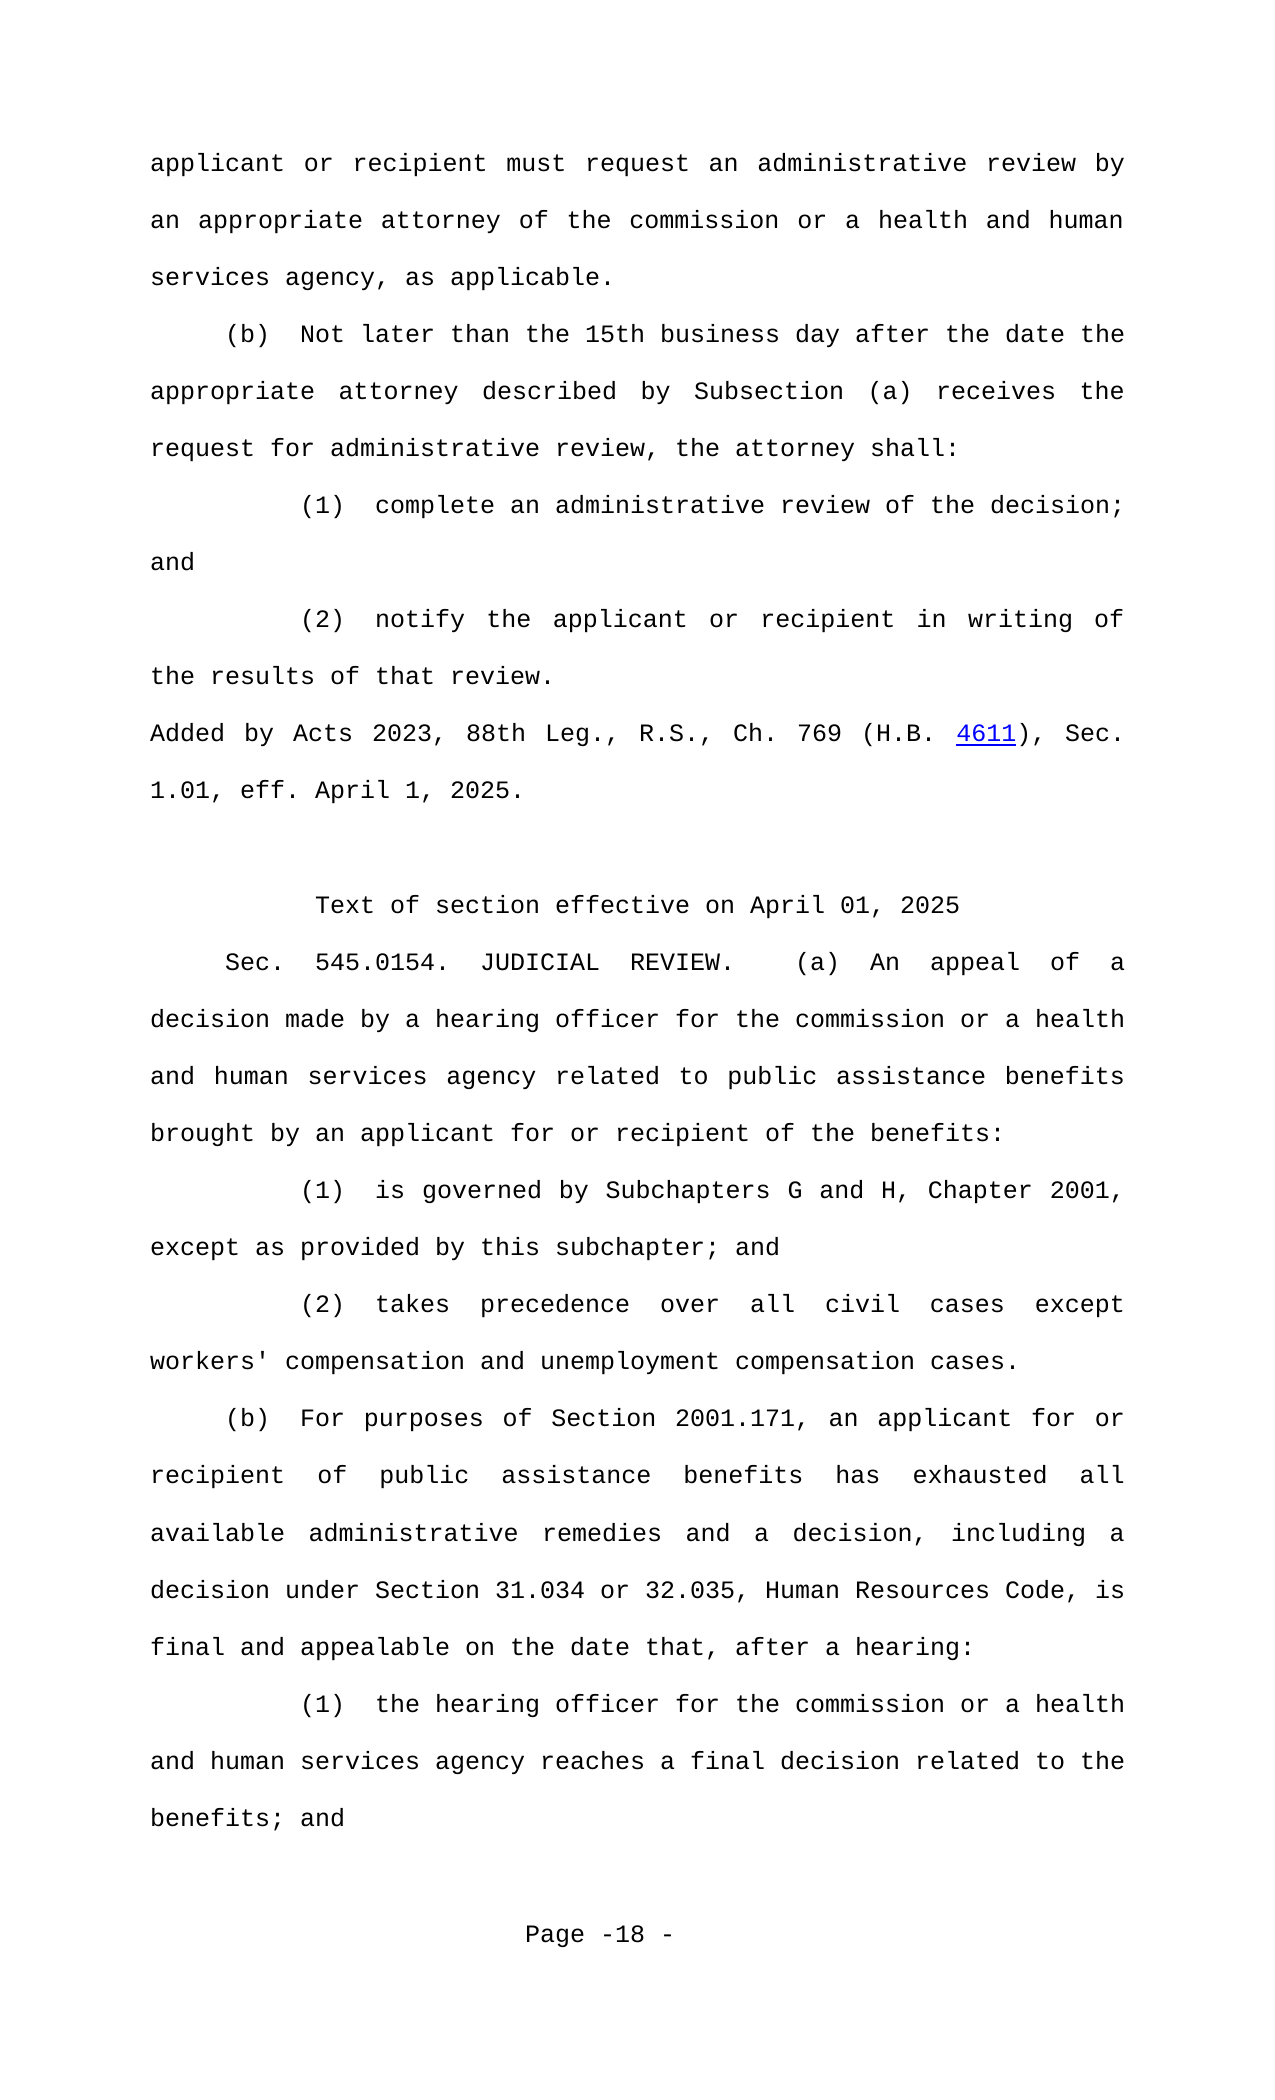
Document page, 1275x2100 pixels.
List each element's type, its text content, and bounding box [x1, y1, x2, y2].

text (2) notify the applicant or recipient in writing of the results of that review. [150, 607, 1125, 692]
text (b) Not later than the 15th business day after the date the appropriate attorney described by Subsection (a) receives the request for administrative review, the attorney shall: [150, 321, 1125, 464]
text Text of section effective on April 01, 2025 [150, 892, 1125, 921]
text (2) takes precedence over all civil cases except workers' compensation and unemployment compensation cases. [150, 1292, 1125, 1377]
text Added by Acts 2023, 88th Leg., R.S., Ch. 769 (H.B. 4611), Sec. 1.01, eff. April 1, 2025. [150, 721, 1125, 806]
text (1) complete an administrative review of the decision; and [150, 492, 1125, 578]
text (1) is governed by Subchapters G and H, Chapter 2001, except as provided by this subchapter; and [150, 1177, 1125, 1263]
text Sec. 545.0154. JUDICIAL REVIEW. (a) An appeal of a decision made by a hearing officer for the commission or a health and human services agency related to public assistance benefits brought by an applicant for or recipient of the benefits: [150, 949, 1125, 1149]
text (b) For purposes of Section 2001.171, an applicant for or recipient of public assistance benefits has exhausted all available administrative remedies and a decision, including a decision under Section 31.034 or 32.035, Human Resources Code, is final and appealable on the date that, after a hearing: [150, 1406, 1125, 1663]
text (1) the hearing officer for the commission or a health and human services agency reaches a final decision related to the benefits; and [150, 1691, 1125, 1834]
